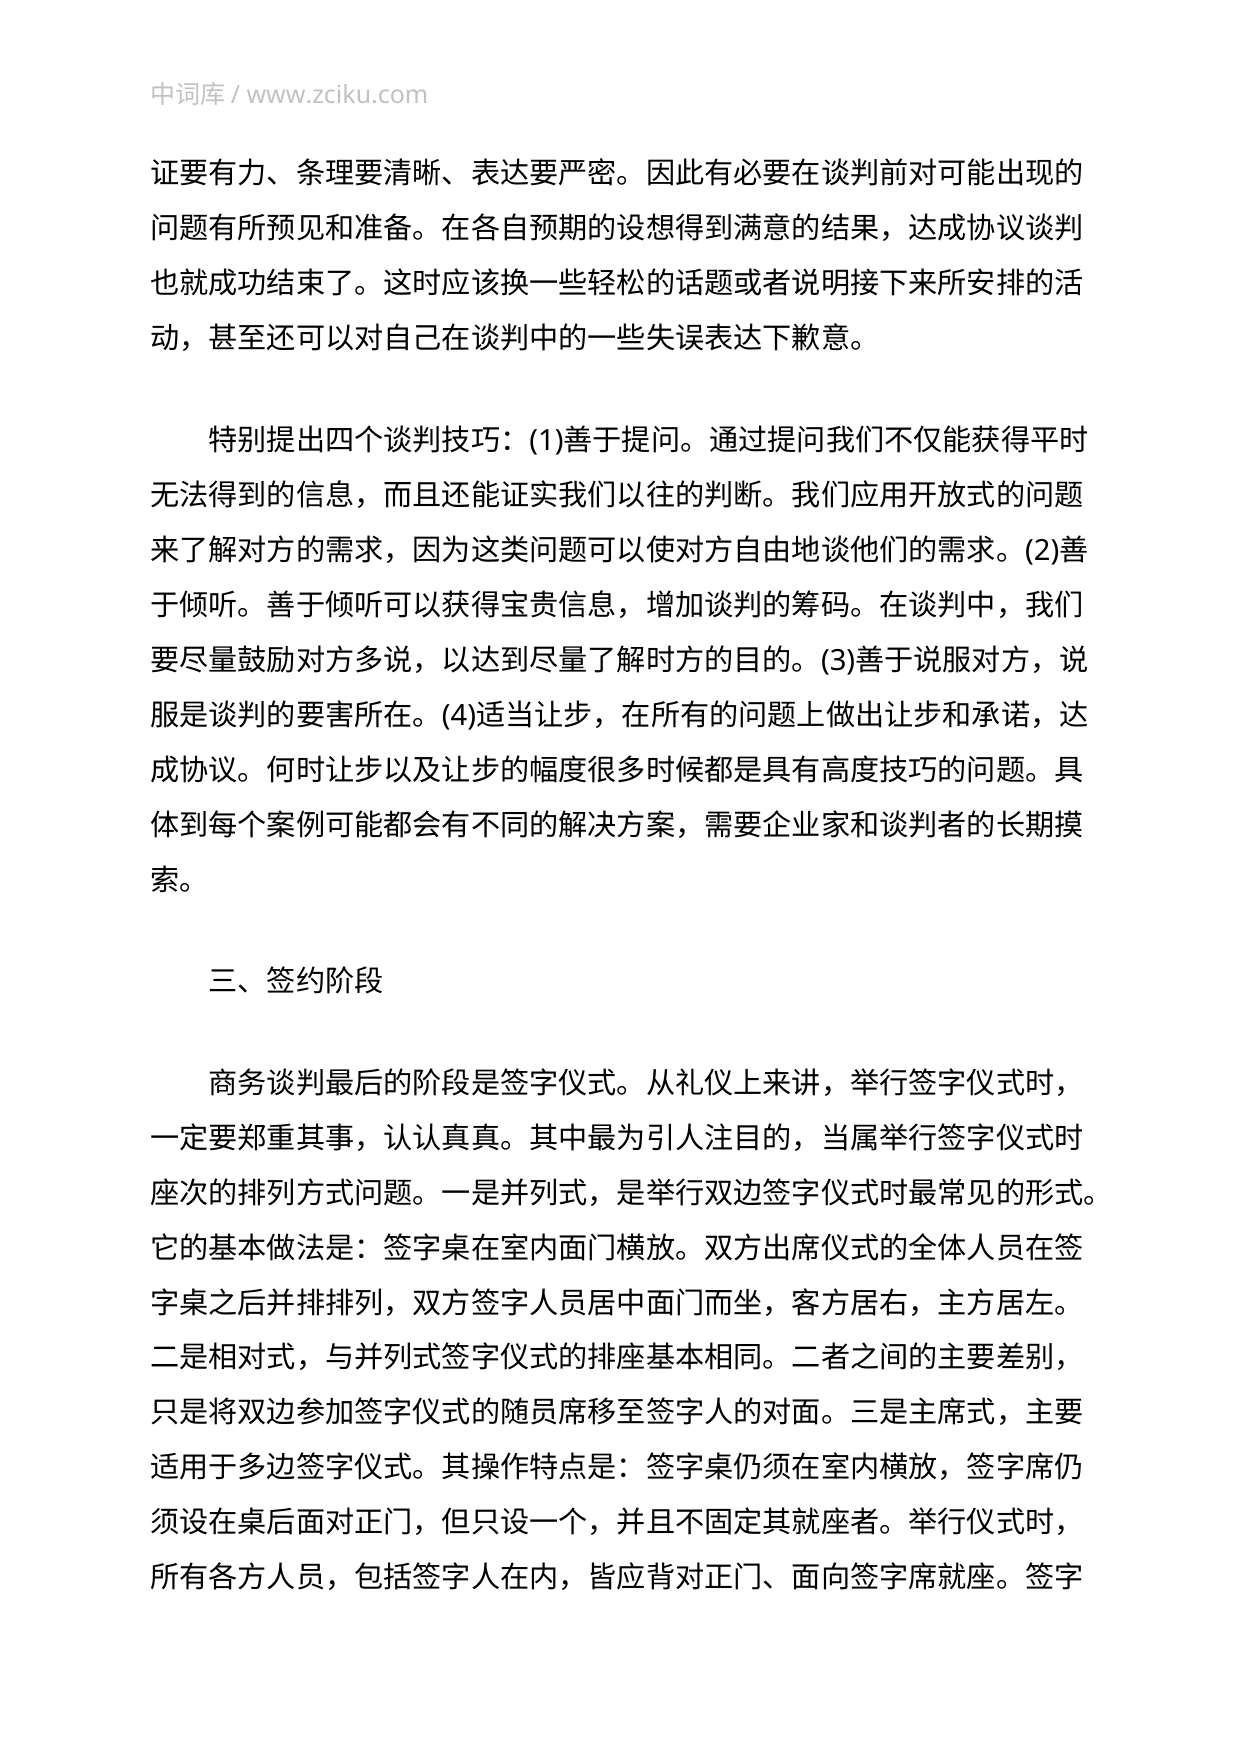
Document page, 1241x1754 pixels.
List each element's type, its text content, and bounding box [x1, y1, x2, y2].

text 特别提出四个谈判技巧：(1)善于提问。通过提问我们不仅能获得平时无法得到的信息，而且还能证实我们以往的判断。我们应用开放式的问题来了解对方的需求，因为这类问题可以使对方自由地谈他们的需求。(2)善于倾听。善于倾听可以获得宝贵信息，增加谈判的筹码。在谈判中，我们要尽量鼓励对方多说，以达到尽量了解时方的目的。(3)善于说服对方，说服是谈判的要害所在。(4)适当让步，在所有的问题上做出让步和承诺，达成协议。何时让步以及让步的幅度很多时候都是具有高度技巧的问题。具体到每个案例可能都会有不同的解决方案，需要企业家和谈判者的长期摸索。 [150, 416, 1090, 898]
text 三、签约阶段 [150, 958, 1090, 1000]
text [150, 1059, 1090, 1596]
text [150, 150, 1090, 357]
